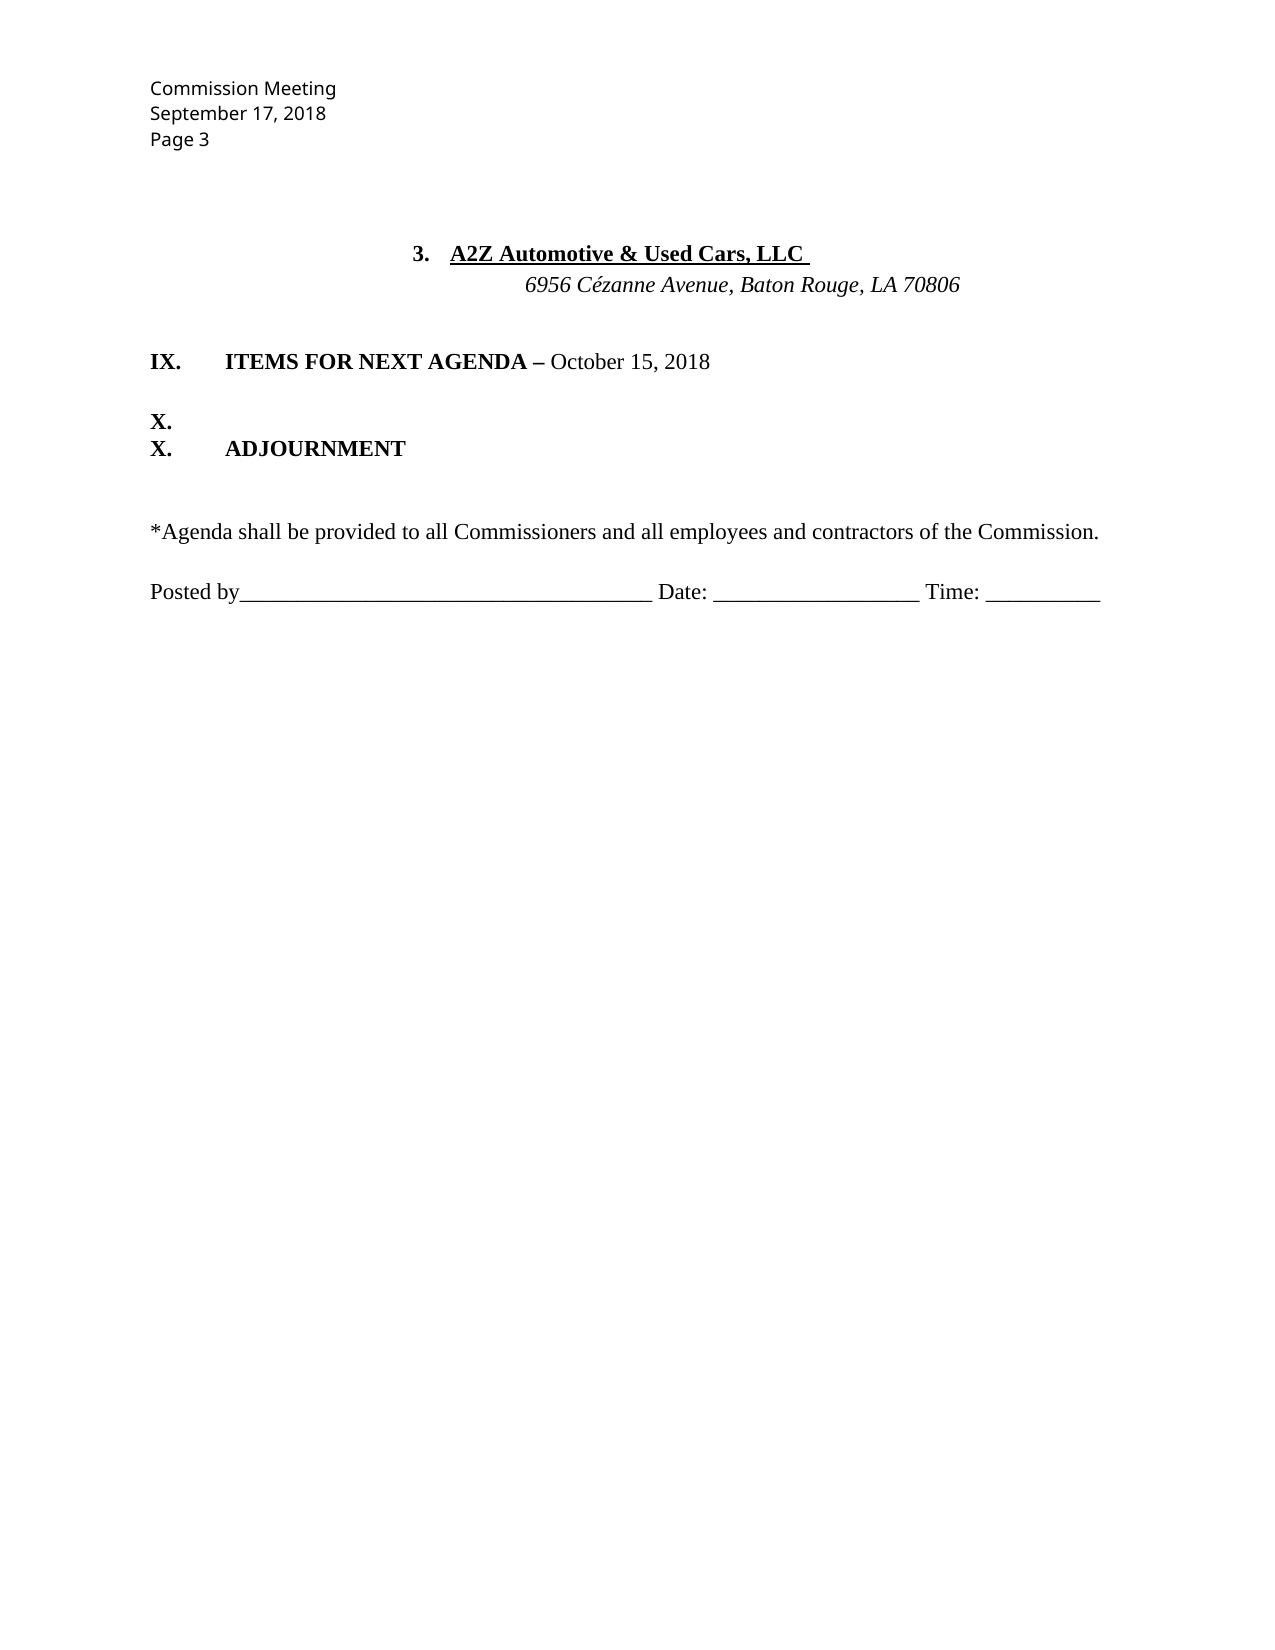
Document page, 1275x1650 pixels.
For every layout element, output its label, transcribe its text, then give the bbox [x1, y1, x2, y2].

list *Agenda shall be provided to all Commissioners and all employees and contractors of the Commission. [150, 518, 1144, 544]
list ITEMS FOR NEXT AGENDA – October 15, 2018 [150, 348, 1144, 374]
text Posted by____________________________________ Date: __________________ Time: __________ [150, 578, 1144, 604]
list A2Z Automotive & Used Cars, LLC [412, 240, 1144, 267]
list 6956 Cézanne Avenue, Baton Rouge, LA 70806 [525, 271, 1144, 297]
list ADJOURNMENT [150, 435, 1144, 461]
